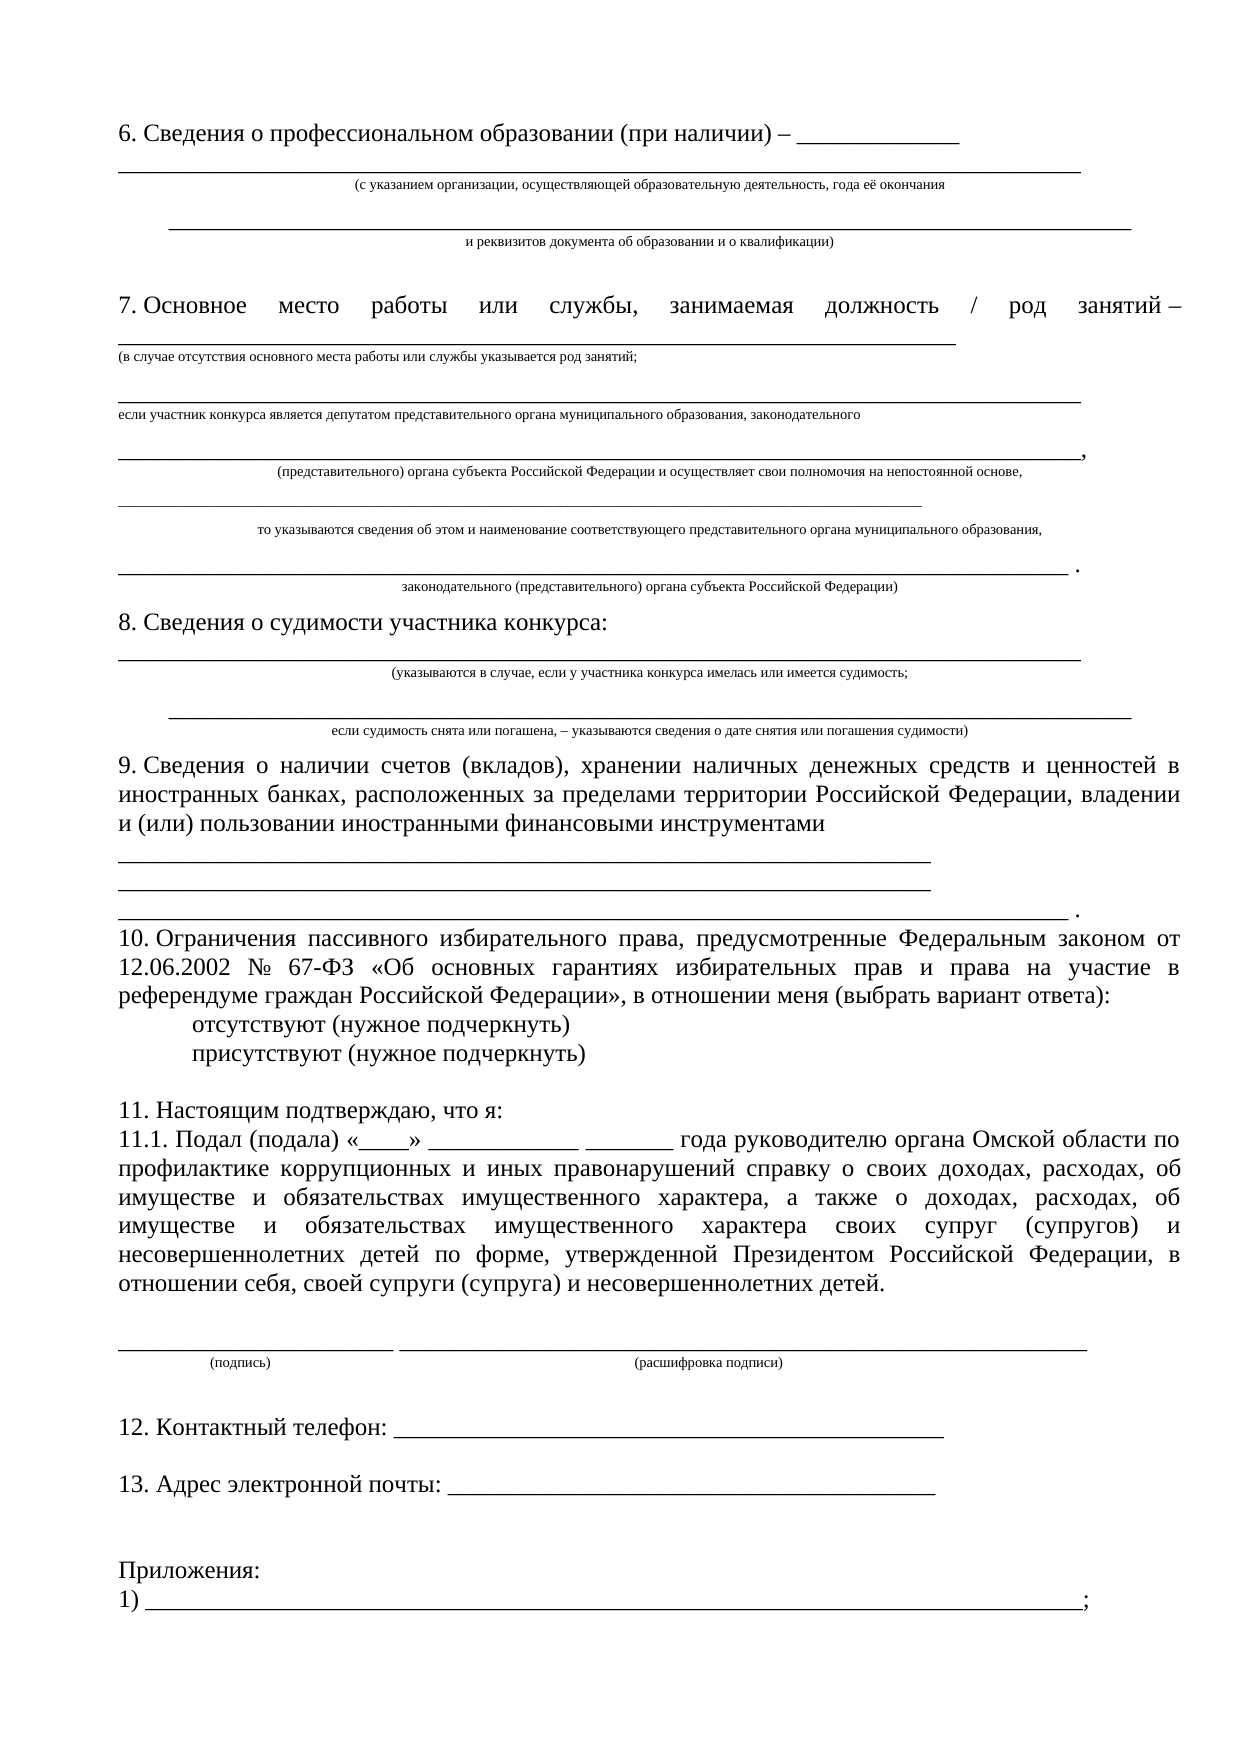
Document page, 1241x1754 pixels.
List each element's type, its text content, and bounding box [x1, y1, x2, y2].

text (подпись) (расшифровка подписи) [118, 1354, 1181, 1383]
text законодательного (представительного) органа субъекта Российской Федерации) [118, 578, 1181, 607]
text если судимость снята или погашена, – указываются сведения о дате снятия или погашения судимости) [118, 722, 1181, 751]
text _____________________________________________________________________________ [118, 147, 1181, 176]
text (представительного) органа субъекта Российской Федерации и осуществляет свои полномочия на непостоянной основе, [118, 463, 1181, 492]
text _______________________________________________________________________________________________________________ [118, 492, 1181, 521]
text 10. Ограничения пассивного избирательного права, предусмотренные Федеральным законом от 12.06.2002 № 67-ФЗ «Об основных гарантиях избирательных прав и права на участие в референдуме граждан Российской Федерации», в отношении меня (выбрать вариант ответа): [118, 923, 1181, 1009]
text 11. Настоящим подтверждаю, что я: [118, 1096, 1181, 1124]
text 12. Контактный телефон: ____________________________________________ [118, 1412, 1181, 1441]
text 9. Сведения о наличии счетов (вкладов), хранении наличных денежных средств и ценностей в иностранных банках, расположенных за пределами территории Российской Федерации, владении и (или) пользовании иностранными финансовыми инструментами [118, 751, 1181, 837]
text присутствуют (нужное подчеркнуть) [118, 1038, 1181, 1067]
text Приложения: [118, 1556, 1181, 1584]
text _____________________________________________________________________________ [118, 204, 1181, 233]
text _____________________________________________________________________________ [118, 377, 1181, 406]
text 11.1. Подал (подала) «____» ____________ _______ года руководителю органа Омской области по профилактике коррупционных и иных правонарушений справку о своих доходах, расходах, об имуществе и обязательствах имущественного характера, а также о доходах, расходах, об имуществе и обязательствах имущественного характера своих супруг (супругов) и несовершеннолетних детей по форме, утвержденной Президентом Российской Федерации, в отношении себя, своей супруги (супруга) и несовершеннолетних детей. [118, 1124, 1181, 1297]
text _________________________________________________________________ [118, 866, 1181, 894]
text (с указанием организации, осуществляющей образовательную деятельность, года её окончания [118, 176, 1181, 204]
text 13. Адрес электронной почты: _______________________________________ [118, 1469, 1181, 1498]
text _________________________________________________________________ [118, 837, 1181, 866]
text то указываются сведения об этом и наименование соответствующего представительного органа муниципального образования, [118, 521, 1181, 549]
text 6. Сведения о профессиональном образовании (при наличии) – _____________ [118, 118, 1181, 147]
text ______________________ _______________________________________________________ [118, 1326, 1181, 1354]
text если участник конкурса является депутатом представительного органа муниципального образования, законодательного [118, 406, 1181, 434]
text _____________________________________________________________________________ [118, 636, 1181, 664]
text и реквизитов документа об образовании и о квалификации) [118, 233, 1181, 262]
text _____________________________________________________________________________, [118, 434, 1181, 463]
text ____________________________________________________________________________ . [118, 549, 1181, 578]
text отсутствуют (нужное подчеркнуть) [118, 1009, 1181, 1038]
text 8. Сведения о судимости участника конкурса: [118, 607, 1181, 636]
text ____________________________________________________________________________ . [118, 894, 1181, 923]
text 7. Основное место работы или службы, занимаемая должность / род занятий – ___________________________________________________________________ [118, 291, 1181, 348]
text (в случае отсутствия основного места работы или службы указывается род занятий; [118, 348, 1181, 377]
text 1) ___________________________________________________________________________; [118, 1584, 1181, 1613]
text (указываются в случае, если у участника конкурса имелась или имеется судимость; _____________________________________________________________________________ [118, 664, 1181, 722]
